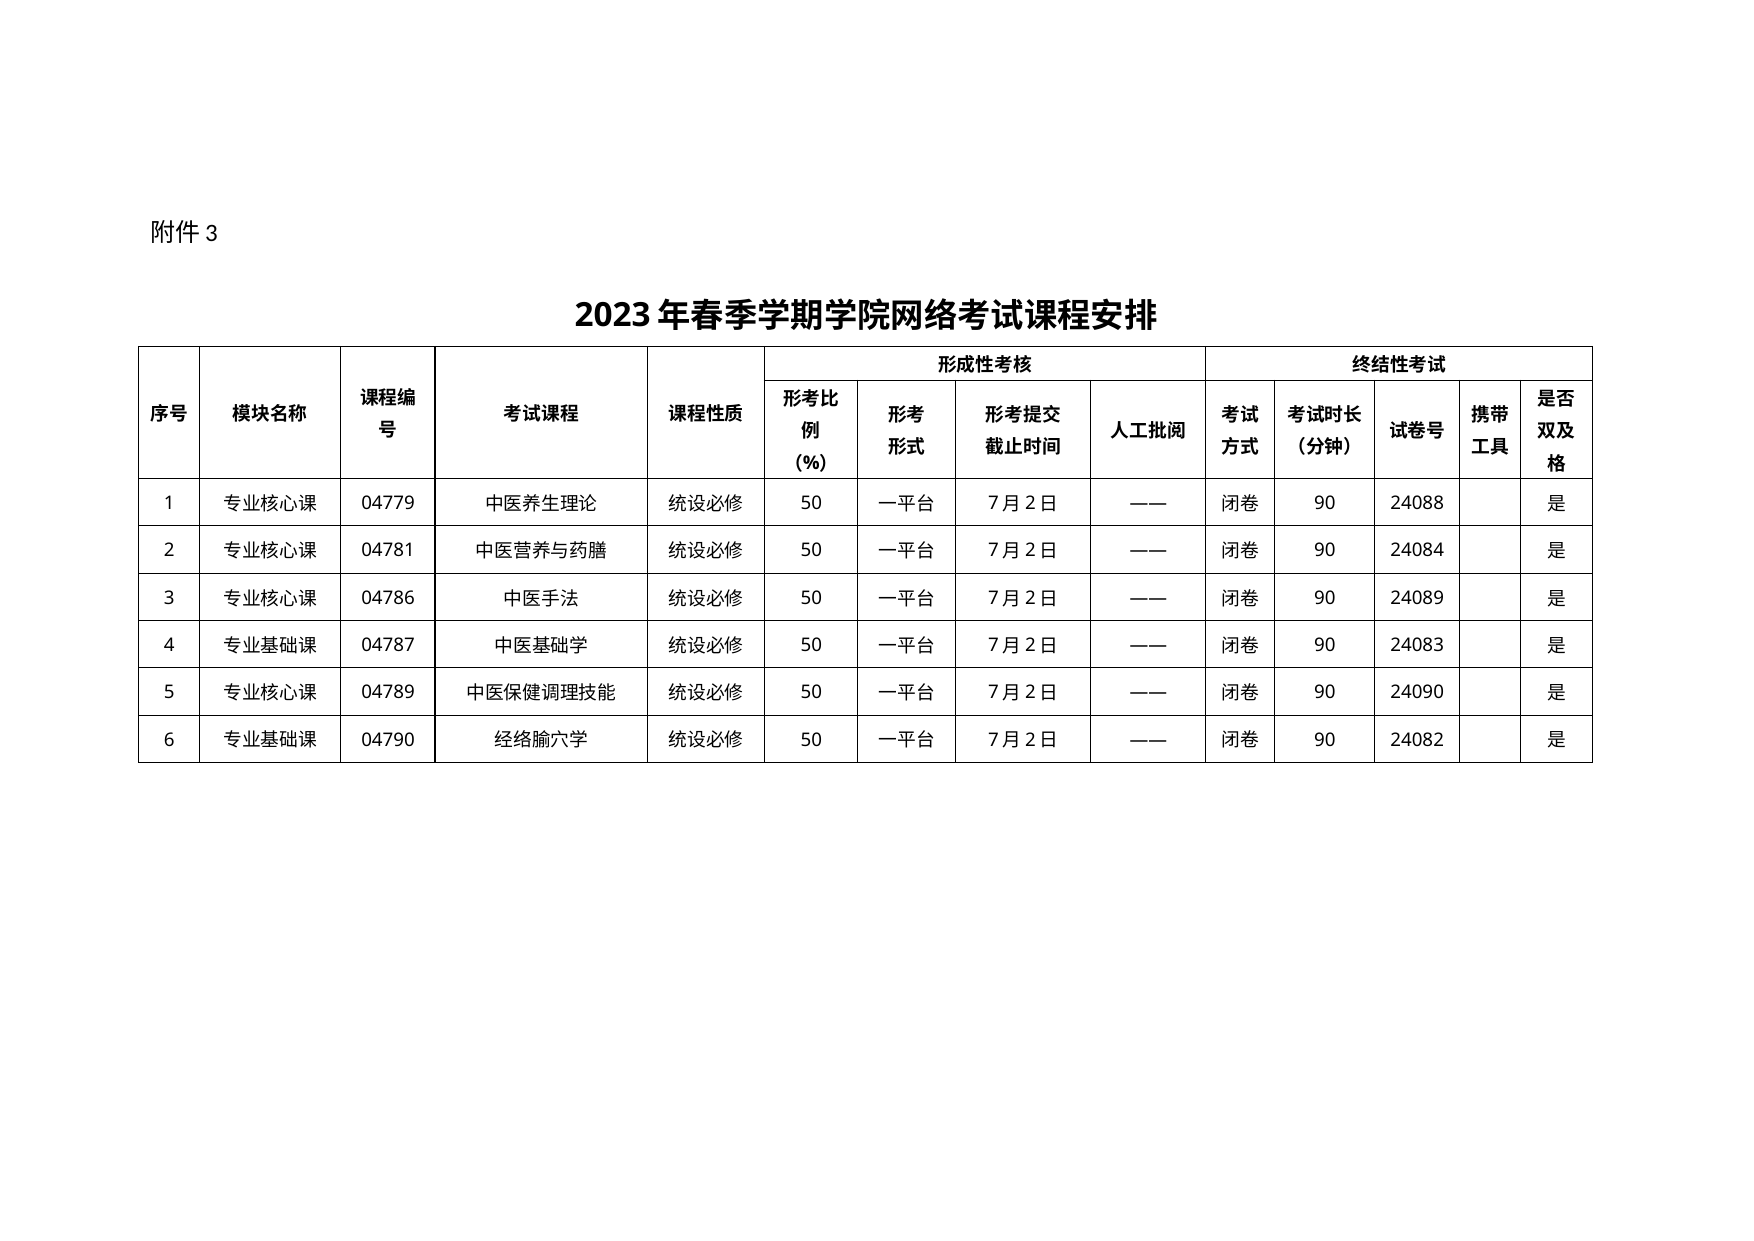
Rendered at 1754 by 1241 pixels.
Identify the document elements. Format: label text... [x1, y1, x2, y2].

table_cell 一平台 [858, 574, 955, 620]
table_cell —— [1091, 668, 1205, 714]
table_cell 试卷号 [1375, 381, 1459, 478]
table_cell 24088 [1375, 479, 1459, 525]
table_cell 04781 [341, 526, 434, 573]
table_cell 专业基础课 [200, 621, 340, 667]
table_cell 模块名称 [200, 347, 340, 478]
table_cell 一平台 [858, 716, 955, 762]
table_cell —— [1091, 526, 1205, 573]
table_cell —— [1091, 716, 1205, 762]
table_cell 统设必修 [648, 716, 764, 762]
table_cell 7月2日 [956, 526, 1090, 573]
table_cell 5 [139, 668, 199, 714]
table_cell 闭卷 [1206, 479, 1274, 525]
table_cell 形考比例（%） [765, 381, 857, 478]
table_cell 50 [765, 526, 857, 573]
table_cell 是 [1521, 479, 1592, 525]
table_cell 04789 [341, 668, 434, 714]
table_cell [1460, 479, 1520, 525]
table_cell —— [1091, 621, 1205, 667]
table_cell 考试课程 [436, 347, 647, 478]
table_cell [1460, 621, 1520, 667]
table_cell 7月2日 [956, 479, 1090, 525]
table_cell [1460, 716, 1520, 762]
table_cell 闭卷 [1206, 574, 1274, 620]
table_cell 中医手法 [436, 574, 647, 620]
table_cell 专业核心课 [200, 479, 340, 525]
table_cell 是 [1521, 574, 1592, 620]
table_cell 24083 [1375, 621, 1459, 667]
table_cell 课程编号 [341, 347, 434, 478]
table_cell 50 [765, 621, 857, 667]
table_cell 专业核心课 [200, 574, 340, 620]
table_cell 6 [139, 716, 199, 762]
table_cell [1460, 668, 1520, 714]
table_cell 50 [765, 479, 857, 525]
table_cell 一平台 [858, 526, 955, 573]
table_cell 携带工具 [1460, 381, 1520, 478]
table_cell 专业核心课 [200, 526, 340, 573]
table_cell 课程性质 [648, 347, 764, 478]
table_cell 统设必修 [648, 621, 764, 667]
table_cell 24089 [1375, 574, 1459, 620]
table_cell 90 [1275, 479, 1374, 525]
table_cell 闭卷 [1206, 526, 1274, 573]
table_cell 形成性考核 [765, 347, 1205, 379]
table_cell 序号 [139, 347, 199, 478]
table_cell 4 [139, 621, 199, 667]
table_cell 是 [1521, 526, 1592, 573]
table_cell 50 [765, 668, 857, 714]
table_cell —— [1091, 479, 1205, 525]
table_cell [1460, 574, 1520, 620]
table_cell 考试 方式 [1206, 381, 1274, 478]
table_cell 统设必修 [648, 574, 764, 620]
table_cell 90 [1275, 574, 1374, 620]
table_cell 中医基础学 [436, 621, 647, 667]
table_cell 90 [1275, 621, 1374, 667]
table_cell 7月2日 [956, 574, 1090, 620]
table_cell 1 [139, 479, 199, 525]
table_cell 是否双及格 [1521, 381, 1592, 478]
table_cell 人工批阅 [1091, 381, 1205, 478]
table_cell 7月2日 [956, 716, 1090, 762]
table_cell 是 [1521, 668, 1592, 714]
table_cell 04790 [341, 716, 434, 762]
table_cell 统设必修 [648, 668, 764, 714]
table_cell 专业基础课 [200, 716, 340, 762]
table_cell 90 [1275, 526, 1374, 573]
table_cell 闭卷 [1206, 716, 1274, 762]
table_cell 是 [1521, 621, 1592, 667]
table_cell 50 [765, 716, 857, 762]
table_cell 一平台 [858, 479, 955, 525]
table_cell 90 [1275, 668, 1374, 714]
table_cell 中医保健调理技能 [436, 668, 647, 714]
table_cell 形考 形式 [858, 381, 955, 478]
table_cell 04779 [341, 479, 434, 525]
table_cell —— [1091, 574, 1205, 620]
table_cell 24084 [1375, 526, 1459, 573]
table_cell 闭卷 [1206, 668, 1274, 714]
table_cell 24082 [1375, 716, 1459, 762]
table_cell 考试时长（分钟） [1275, 381, 1374, 478]
table_cell 24090 [1375, 668, 1459, 714]
table_cell 90 [1275, 716, 1374, 762]
table_cell 3 [139, 574, 199, 620]
table_cell 经络腧穴学 [436, 716, 647, 762]
table_cell 专业核心课 [200, 668, 340, 714]
table_cell 统设必修 [648, 526, 764, 573]
table_cell 形考提交 截止时间 [956, 381, 1090, 478]
table_cell 是 [1521, 716, 1592, 762]
table_cell 50 [765, 574, 857, 620]
table_cell 04787 [341, 621, 434, 667]
table_cell 中医营养与药膳 [436, 526, 647, 573]
table_cell 统设必修 [648, 479, 764, 525]
table_cell 7月2日 [956, 621, 1090, 667]
table_cell 中医养生理论 [436, 479, 647, 525]
table_cell 闭卷 [1206, 621, 1274, 667]
table_cell 04786 [341, 574, 434, 620]
table_cell 终结性考试 [1206, 347, 1592, 379]
table_cell [1460, 526, 1520, 573]
text 附件3 [150, 198, 1604, 263]
table_cell 一平台 [858, 668, 955, 714]
table_cell 2 [139, 526, 199, 573]
table_header 2023年春季学期学院网络考试课程安排 [139, 281, 1593, 346]
table_cell 7月2日 [956, 668, 1090, 714]
table_cell 一平台 [858, 621, 955, 667]
